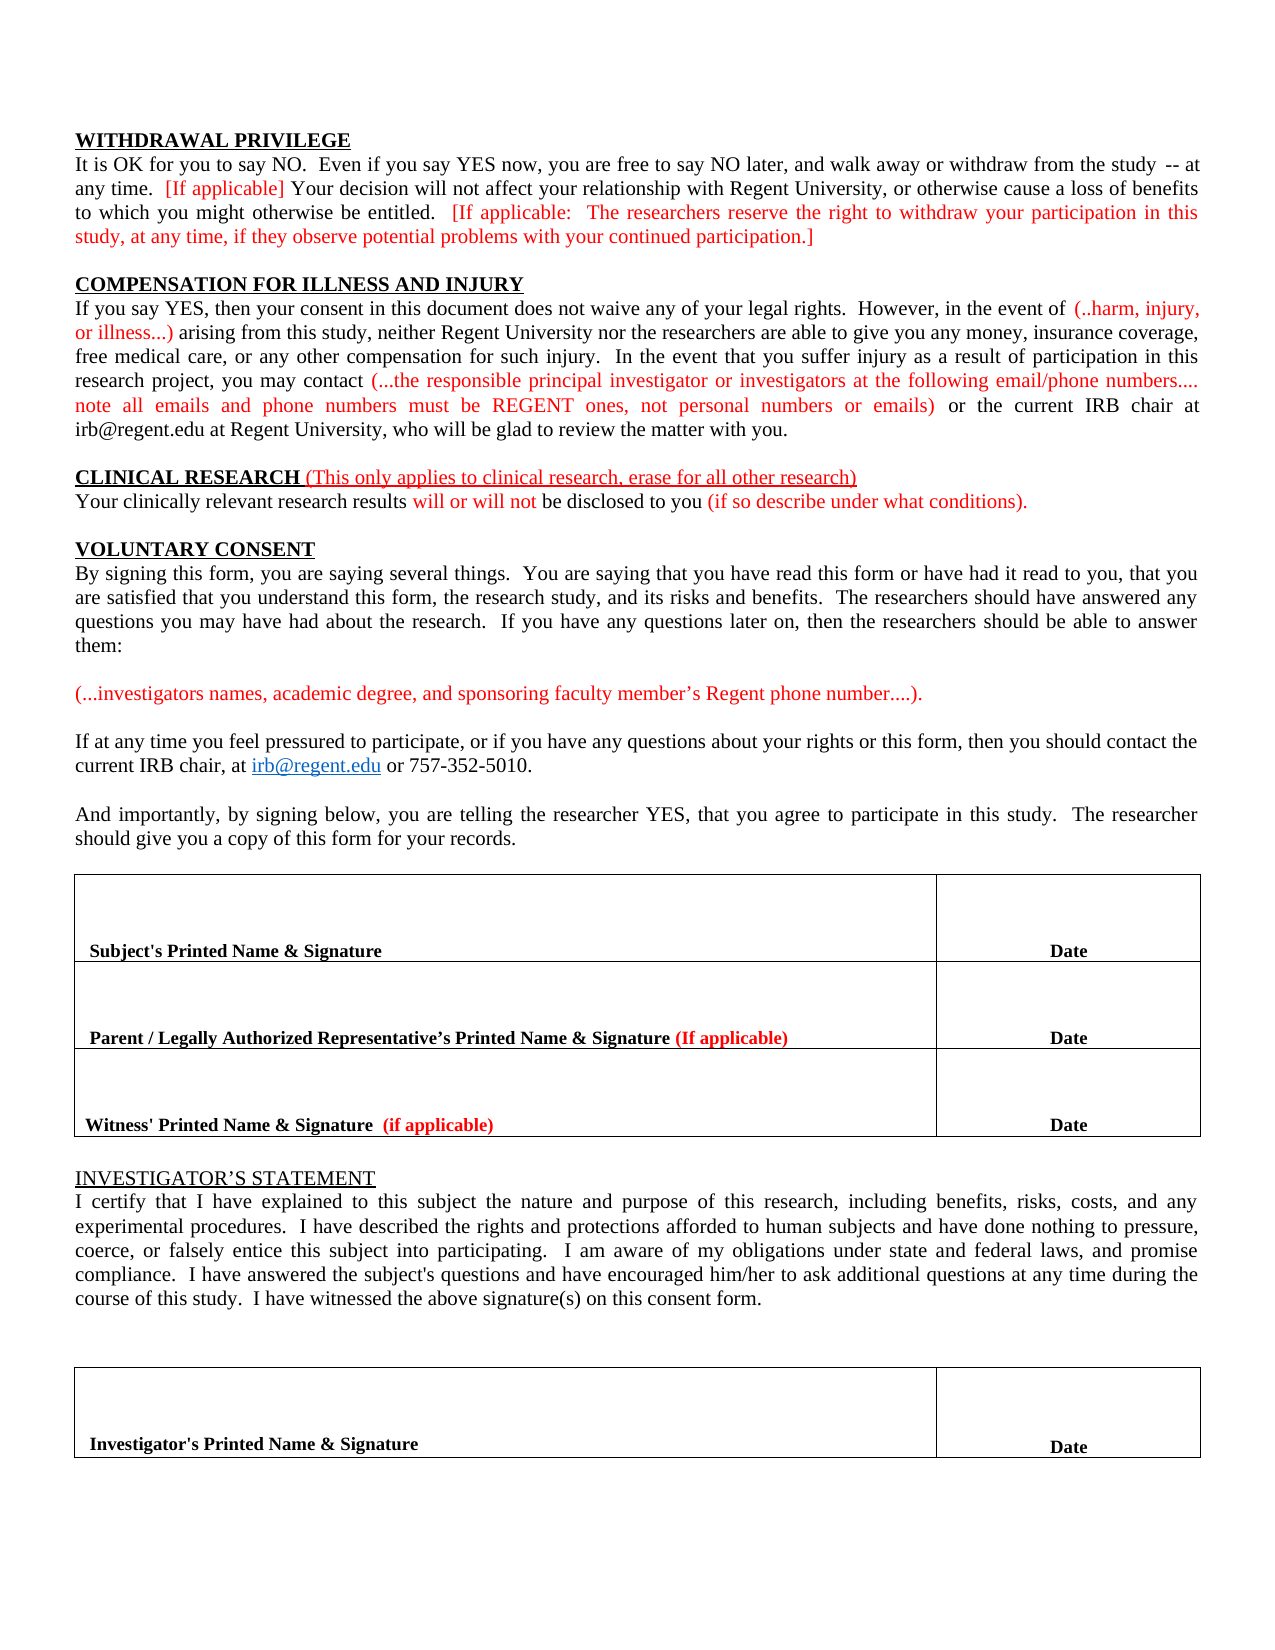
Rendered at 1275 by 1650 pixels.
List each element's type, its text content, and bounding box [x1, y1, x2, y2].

table_header Subject's Printed Name & Signature [75, 875, 936, 961]
table_cell Date [937, 962, 1200, 1048]
text I certify that I have explained to this subject the nature and purpose of this research, including benefits, risks, costs, and any experimental procedures. I have described the rights and protections afforded to human subjects and have done nothing to pressure, coerce, or falsely entice this subject into participating. I am aware of my obligations under state and federal laws, and promise compliance. I have answered the subject's questions and have encouraged him/her to ask additional questions at any time during the course of this study. I have witnessed the above signature(s) on this consent form. [75, 1189, 1200, 1310]
table_header Investigator's Printed Name & Signature [75, 1368, 936, 1457]
table_cell Parent / Legally Authorized Representative’s Printed Name & Signature (If applicable) [75, 962, 936, 1048]
text By signing this form, you are saying several things. You are saying that you have read this form or have had it read to you, that you are satisfied that you understand this form, the research study, and its risks and benefits. The researchers should have answered any questions you may have had about the research. If you have any questions later on, then the researchers should be able to answer them: [75, 561, 1200, 657]
table_cell Witness' Printed Name & Signature (if applicable) [75, 1049, 936, 1136]
text WITHDRAWAL PRIVILEGE [75, 128, 1200, 152]
text COMPENSATION FOR ILLNESS AND INJURY [75, 272, 1200, 296]
text And importantly, by signing below, you are telling the researcher YES, that you agree to participate in this study. The researcher should give you a copy of this form for your records. [75, 802, 1200, 850]
table_header Date [937, 875, 1200, 961]
text If you say YES, then your consent in this document does not waive any of your legal rights. However, in the event of (..harm, injury, or illness...) arising from this study, neither Regent University nor the researchers are able to give you any money, insurance coverage, free medical care, or any other compensation for such injury. In the event that you suffer injury as a result of participation in this research project, you may contact (...the responsible principal investigator or investigators at the following email/phone numbers.... note all emails and phone numbers must be REGENT ones, not personal numbers or emails) or the current IRB chair at irb@regent.edu at Regent University, who will be glad to review the matter with you. [75, 296, 1200, 441]
table_header Date [937, 1368, 1200, 1457]
text CLINICAL RESEARCH (This only applies to clinical research, erase for all other research) [75, 465, 1200, 489]
text It is OK for you to say NO. Even if you say YES now, you are free to say NO later, and walk away or withdraw from the study -- at any time. [If applicable] Your decision will not affect your relationship with Regent University, or otherwise cause a loss of benefits to which you might otherwise be entitled. [If applicable: The researchers reserve the right to withdraw your participation in this study, at any time, if they observe potential problems with your continued participation.] [75, 152, 1200, 248]
text If at any time you feel pressured to participate, or if you have any questions about your rights or this form, then you should contact the current IRB chair, at irb@regent.edu or 757-352-5010. [75, 729, 1200, 777]
text VOLUNTARY CONSENT [75, 537, 1200, 561]
text (...investigators names, academic degree, and sponsoring faculty member’s Regent phone number....). [75, 681, 1200, 705]
table_cell Date [937, 1049, 1200, 1136]
text INVESTIGATOR’S STATEMENT [75, 1165, 1200, 1189]
text Your clinically relevant research results will or will not be disclosed to you (if so describe under what conditions). [75, 489, 1200, 513]
